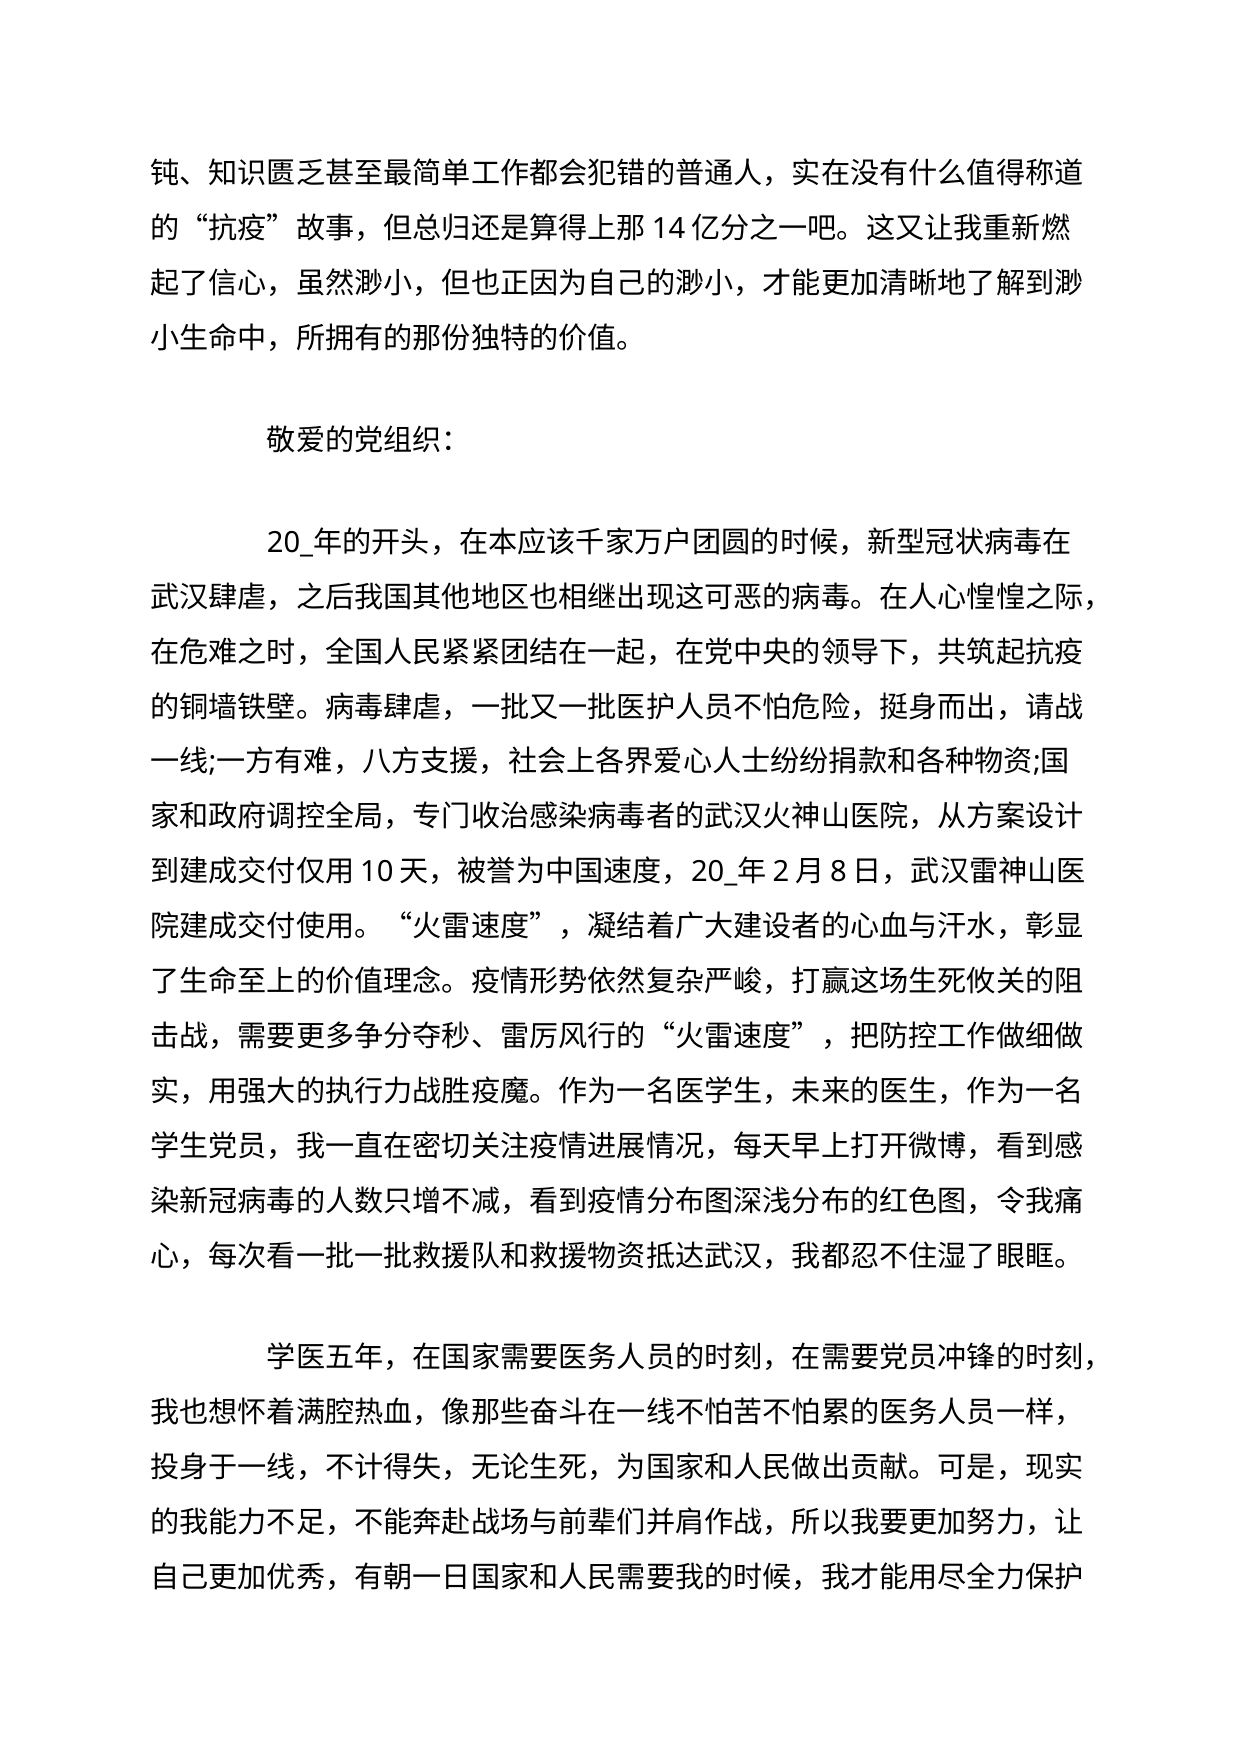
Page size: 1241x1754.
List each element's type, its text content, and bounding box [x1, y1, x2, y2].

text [150, 150, 1090, 357]
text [150, 1334, 1090, 1596]
text 20_年的开头，在本应该千家万户团圆的时候，新型冠状病毒在武汉肆虐，之后我国其他地区也相继出现这可恶的病毒。在人心惶惶之际，在危难之时，全国人民紧紧团结在一起，在党中央的领导下，共筑起抗疫的铜墙铁壁。病毒肆虐，一批又一批医护人员不怕危险，挺身而出，请战一线;一方有难，八方支援，社会上各界爱心人士纷纷捐款和各种物资;国家和政府调控全局，专门收治感染病毒者的武汉火神山医院，从方案设计到建成交付仅用10天，被誉为中国速度，20_年2月8日，武汉雷神山医院建成交付使用。“火雷速度”，凝结着广大建设者的心血与汗水，彰显了生命至上的价值理念。疫情形势依然复杂严峻，打赢这场生死攸关的阻击战，需要更多争分夺秒、雷厉风行的“火雷速度”，把防控工作做细做实，用强大的执行力战胜疫魔。作为一名医学生，未来的医生，作为一名学生党员，我一直在密切关注疫情进展情况，每天早上打开微博，看到感染新冠病毒的人数只增不减，看到疫情分布图深浅分布的红色图，令我痛心，每次看一批一批救援队和救援物资抵达武汉，我都忍不住湿了眼眶。 [150, 518, 1090, 1274]
text 敬爱的党组织： [150, 417, 1090, 459]
